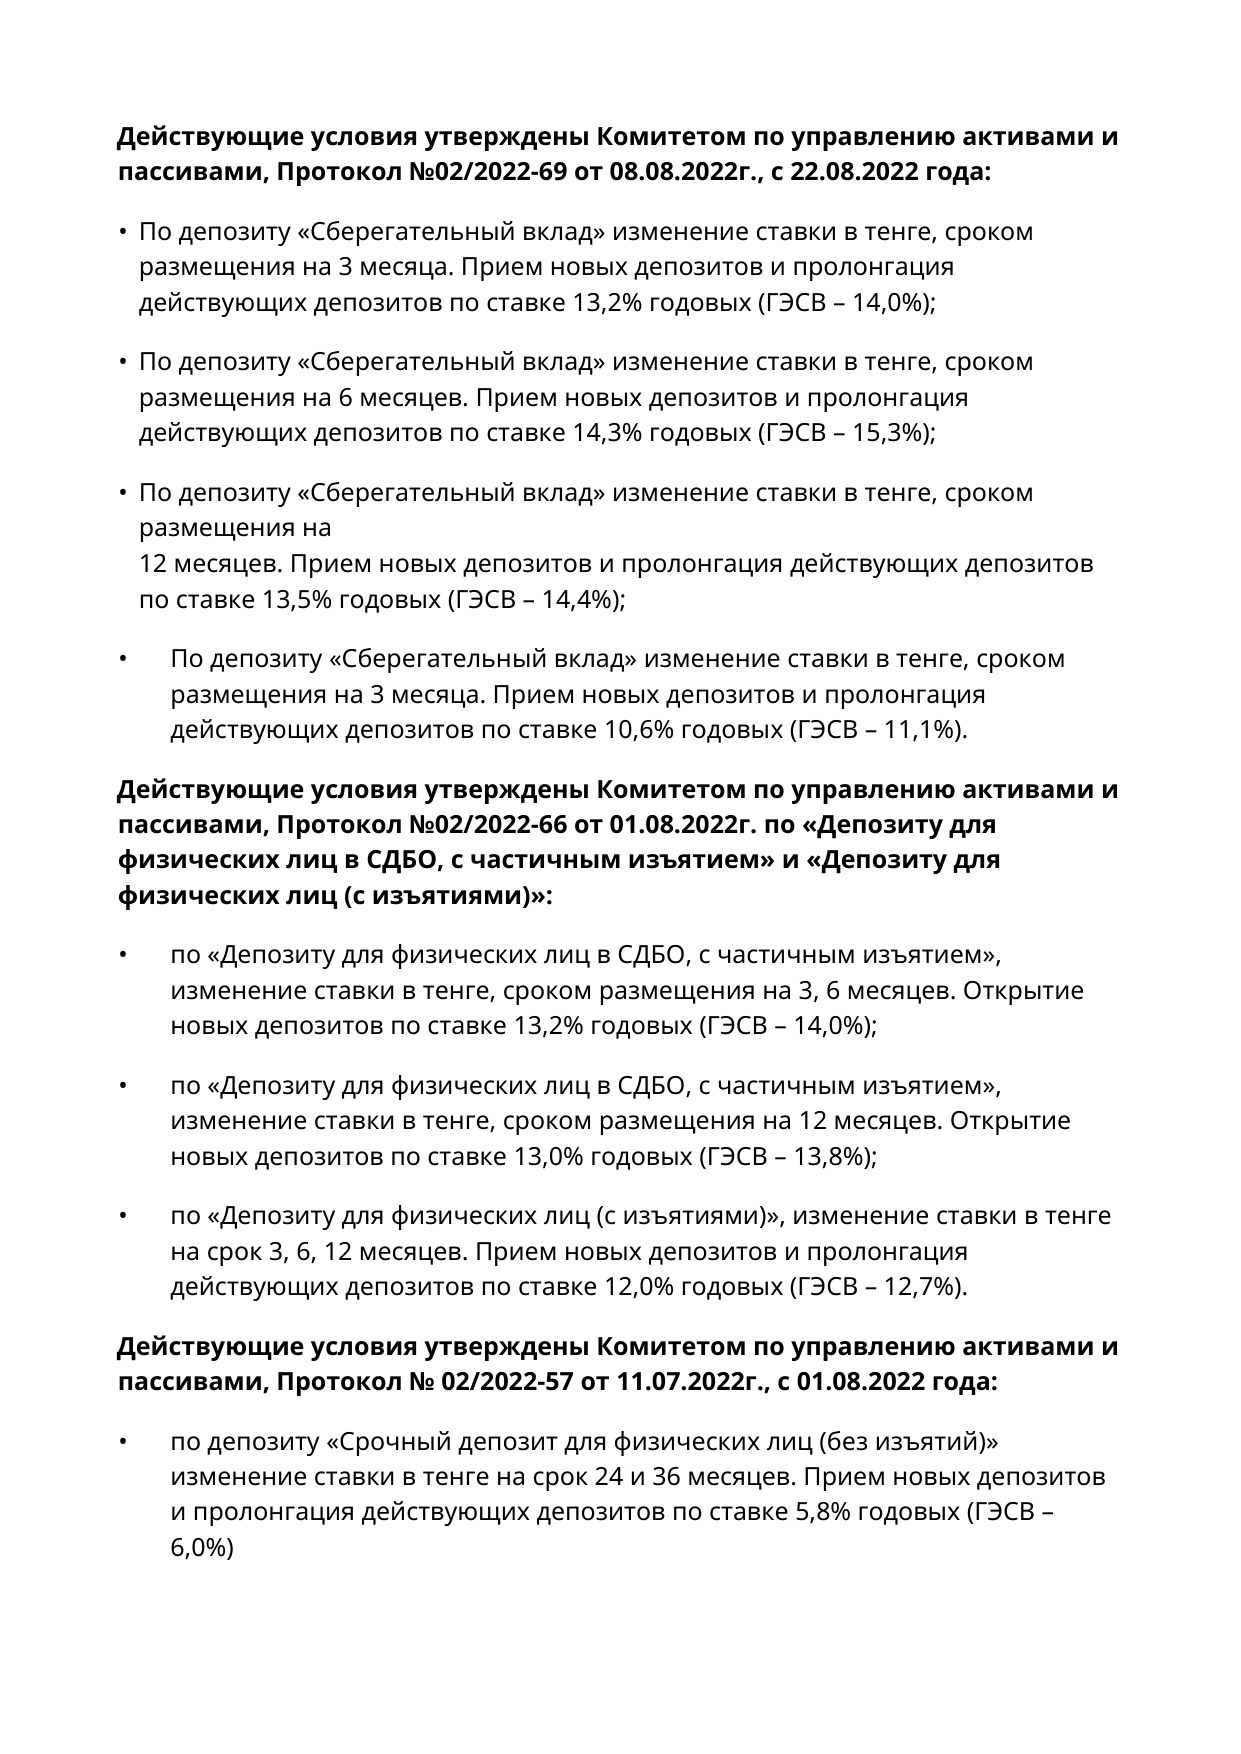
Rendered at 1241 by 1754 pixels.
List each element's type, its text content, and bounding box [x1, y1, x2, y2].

list по «Депозиту для физических лиц в СДБО, с частичным изъятием», изменение ставки в тенге, сроком размещения на 3, 6 месяцев. Открытие новых депозитов по ставке 13,2% годовых (ГЭСВ – 14,0%); [118, 937, 1121, 1042]
text Действующие условия утверждены Комитетом по управлению активами и пассивами, Протокол №02/2022-69 от 08.08.2022г., с 22.08.2022 года: [117, 118, 1121, 188]
list По депозиту «Сберегательный вклад» изменение ставки в тенге, сроком размещения на 6 месяцев. Прием новых депозитов и пролонгация действующих депозитов по ставке 14,3% годовых (ГЭСВ – 15,3%); [118, 344, 1121, 449]
list по «Депозиту для физических лиц в СДБО, с частичным изъятием», изменение ставки в тенге, сроком размещения на 12 месяцев. Открытие новых депозитов по ставке 13,0% годовых (ГЭСВ – 13,8%); [118, 1067, 1121, 1172]
list По депозиту «Сберегательный вклад» изменение ставки в тенге, сроком размещения на [118, 474, 1121, 544]
list По депозиту «Сберегательный вклад» изменение ставки в тенге, сроком размещения на 3 месяца. Прием новых депозитов и пролонгация действующих депозитов по ставке 13,2% годовых (ГЭСВ – 14,0%); [118, 213, 1121, 318]
text 12 месяцев. Прием новых депозитов и пролонгация действующих депозитов по ставке 13,5% годовых (ГЭСВ – 14,4%); [138, 546, 1121, 615]
list По депозиту «Сберегательный вклад» изменение ставки в тенге, сроком размещения на 3 месяца. Прием новых депозитов и пролонгация действующих депозитов по ставке 10,6% годовых (ГЭСВ – 11,1%). [118, 641, 1121, 746]
list по «Депозиту для физических лиц (с изъятиями)», изменение ставки в тенге на срок 3, 6, 12 месяцев. Прием новых депозитов и пролонгация действующих депозитов по ставке 12,0% годовых (ГЭСВ – 12,7%). [118, 1198, 1121, 1303]
list по депозиту «Срочный депозит для физических лиц (без изъятий)» изменение ставки в тенге на срок 24 и 36 месяцев. Прием новых депозитов и пролонгация действующих депозитов по ставке 5,8% годовых (ГЭСВ – 6,0%) [118, 1423, 1121, 1563]
text Действующие условия утверждены Комитетом по управлению активами и пассивами, Протокол №02/2022-66 от 01.08.2022г. по «Депозиту для физических лиц в СДБО, с частичным изъятием» и «Депозиту для физических лиц (с изъятиями)»: [117, 771, 1121, 912]
text Действующие условия утверждены Комитетом по управлению активами и пассивами, Протокол № 02/2022-57 от 11.07.2022г., с 01.08.2022 года: [117, 1328, 1121, 1398]
